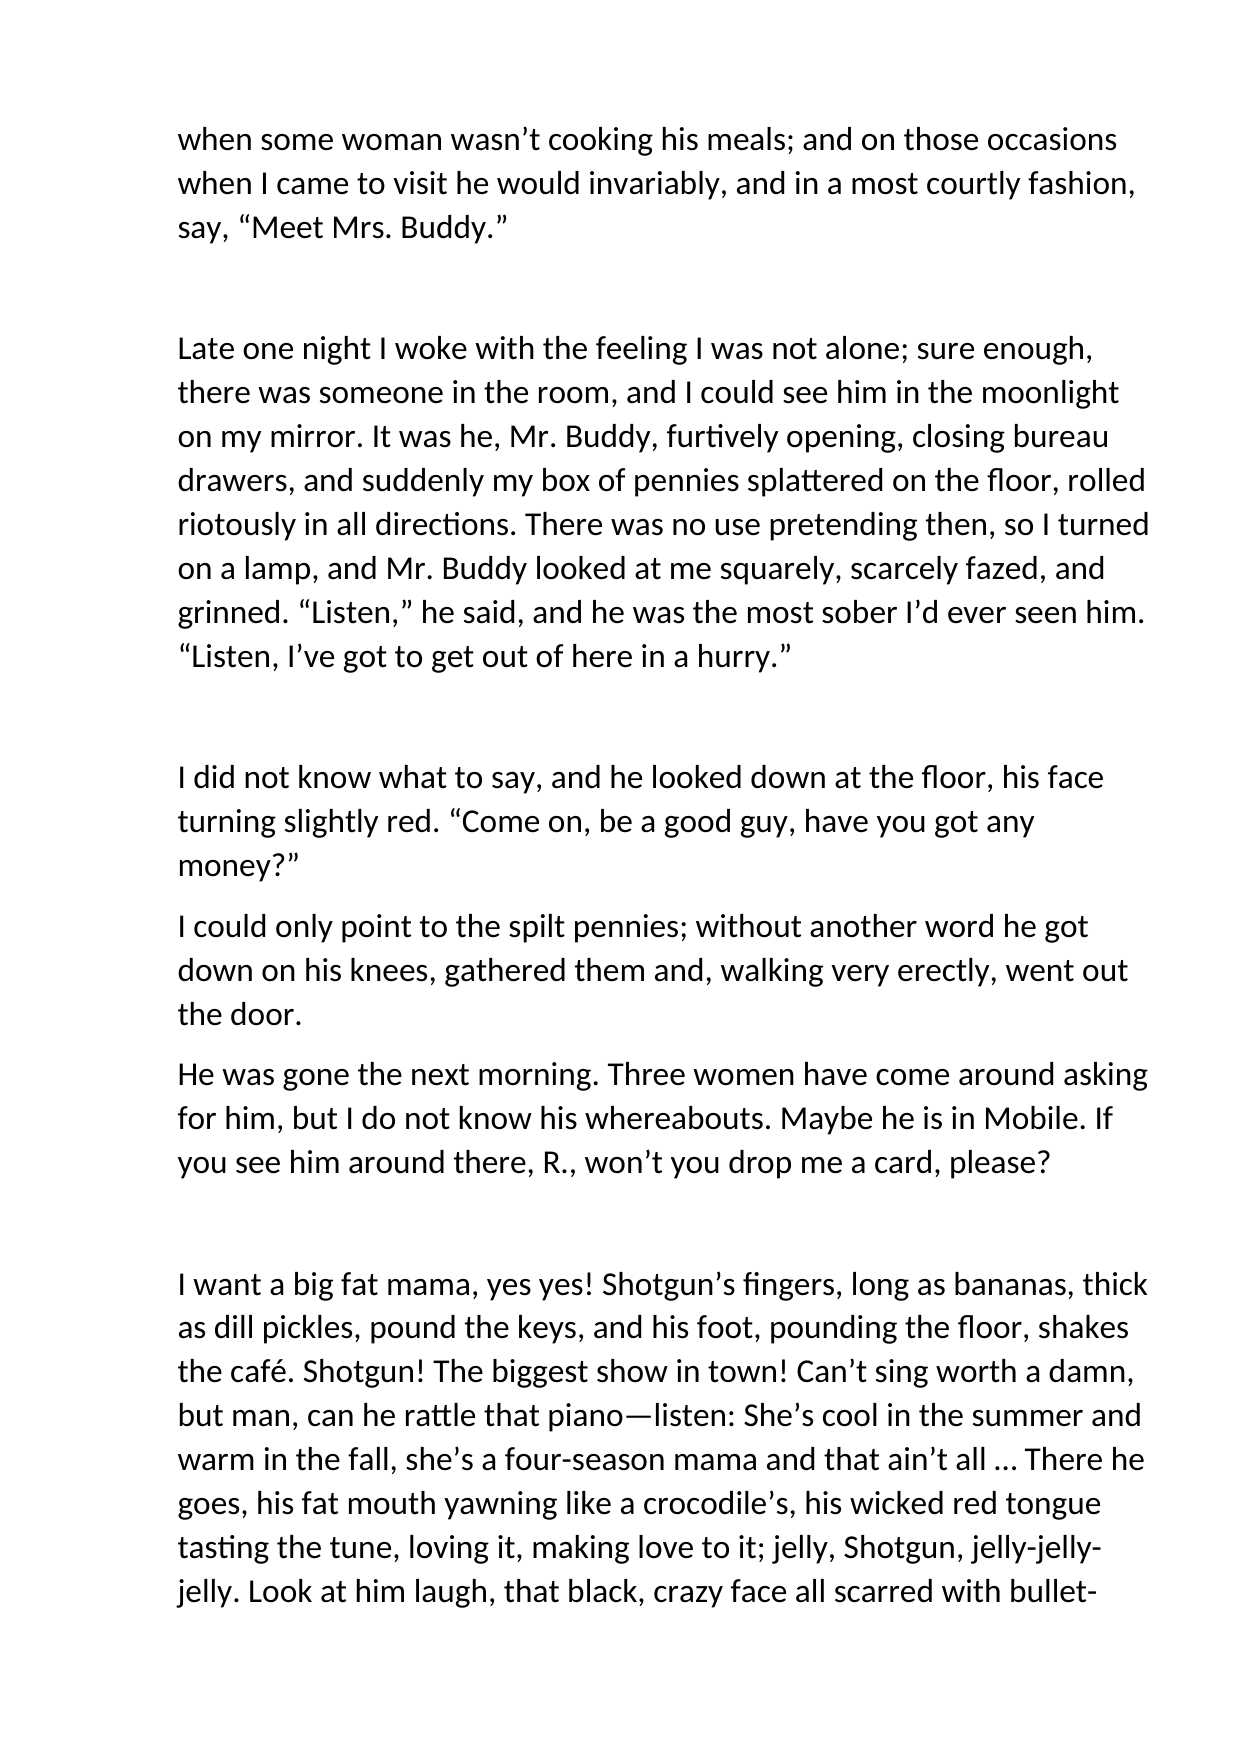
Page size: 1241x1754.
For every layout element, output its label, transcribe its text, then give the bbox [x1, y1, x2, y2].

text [177, 118, 1152, 247]
text I did not know what to say, and he looked down at the floor, his face turning slightly red. “Come on, be a good guy, have you got any money?” [177, 756, 1152, 885]
text I could only point to the spilt pennies; without another word he got down on his knees, gathered them and, walking very erectly, went out the door. [177, 905, 1152, 1033]
text He was gone the next morning. Three women have come around asking for him, but I do not know his whereabouts. Maybe he is in Mobile. If you see him around there, R., won’t you drop me a card, please? [177, 1053, 1152, 1182]
text Late one night I woke with the feeling I was not alone; sure enough, there was someone in the room, and I could see him in the moonlight on my mirror. It was he, Mr. Buddy, furtively opening, closing bureau drawers, and suddenly my box of pennies splattered on the floor, rolled riotously in all directions. There was no use pretending then, so I turned on a lamp, and Mr. Buddy looked at me squarely, scarcely fazed, and grinned. “Listen,” he said, and he was the most sober I’d ever seen him. “Listen, I’ve got to get out of here in a hurry.” [177, 327, 1152, 676]
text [177, 1262, 1152, 1611]
